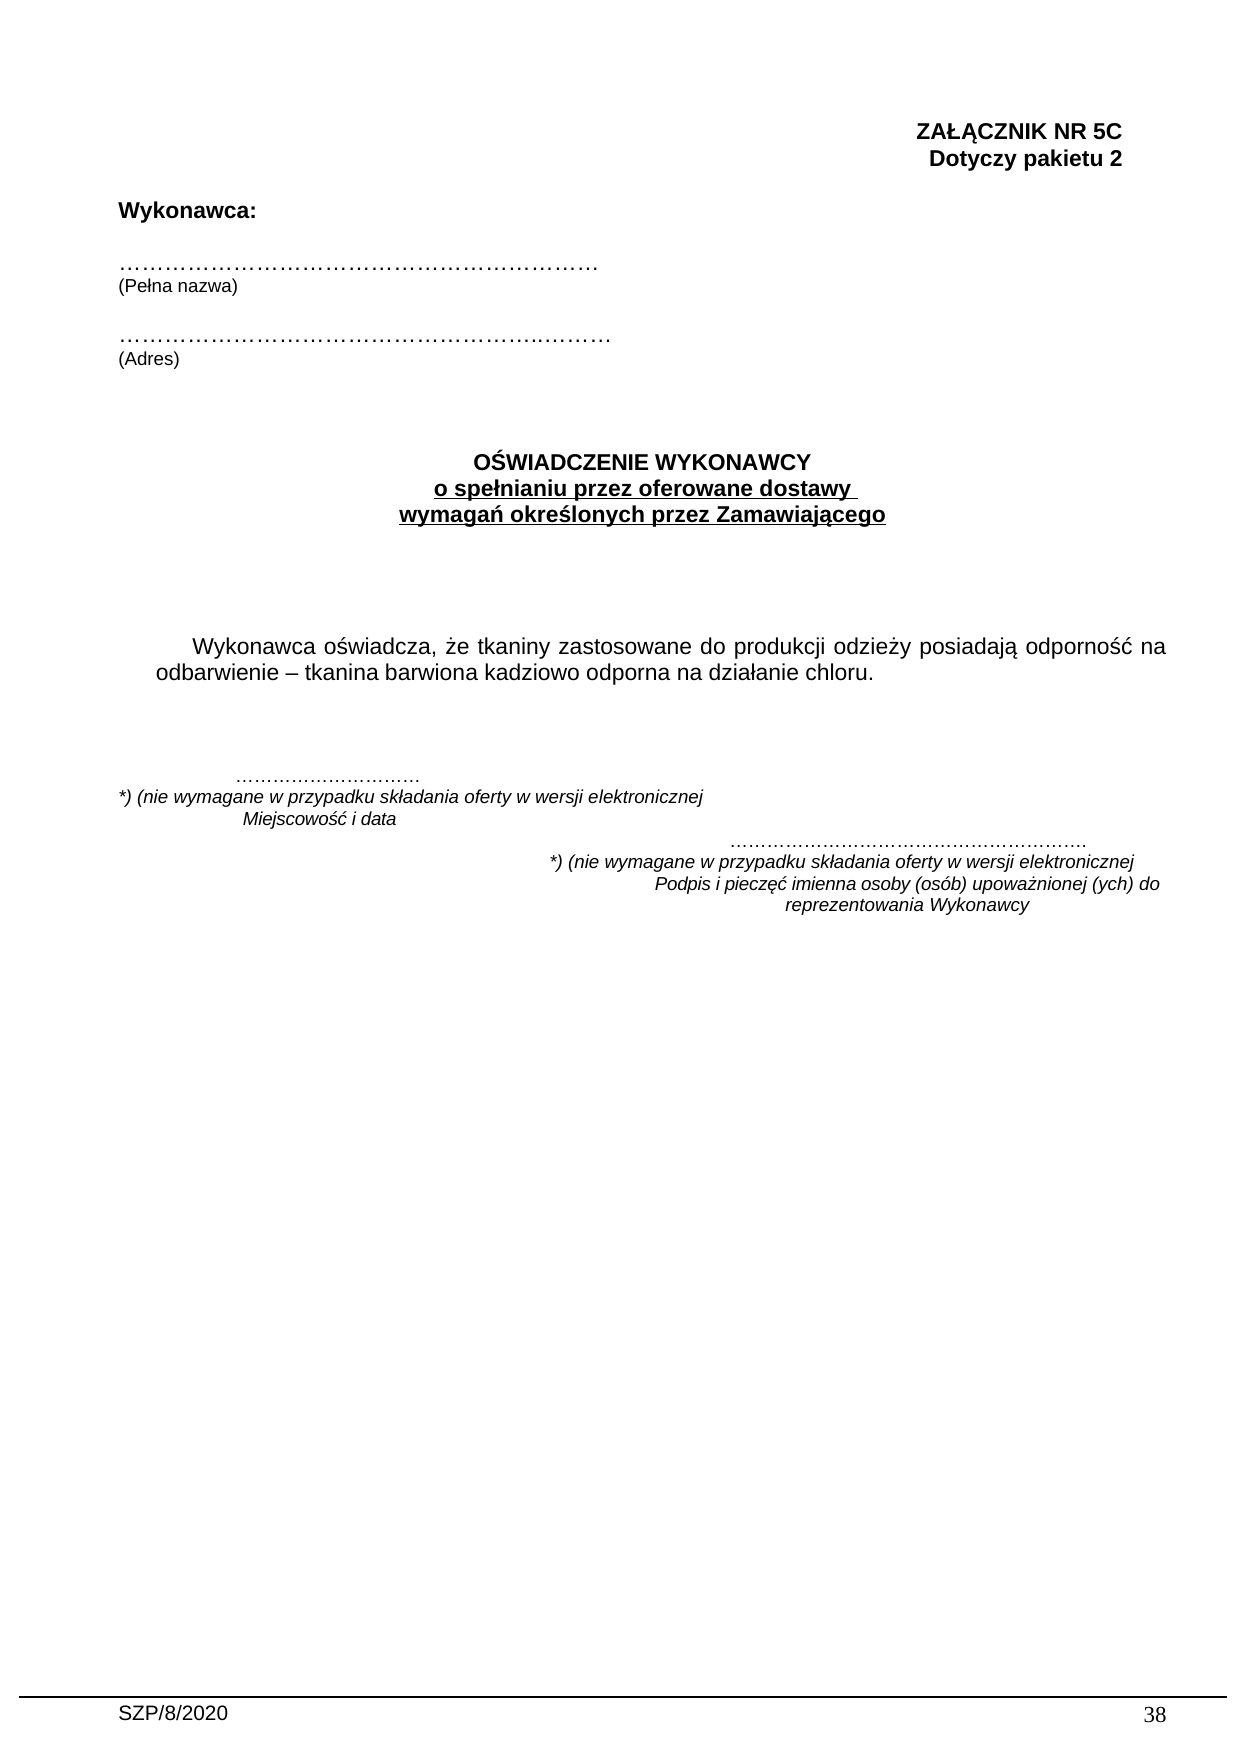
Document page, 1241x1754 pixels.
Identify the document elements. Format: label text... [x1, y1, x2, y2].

text …………………………………………………. [650, 829, 1166, 851]
text (Adres) [118, 348, 670, 369]
text ………………………………………………..……… [118, 321, 670, 348]
text Wykonawca oświadcza, że tkaniny zastosowane do produkcji odzieży posiadają odporność na odbarwienie – tkanina barwiona kadziowo odporna na działanie chloru. [156, 633, 1166, 686]
text Dotyczy pakietu 2 [118, 144, 1122, 171]
text OŚWIADCZENIE WYKONAWCY [118, 448, 1166, 475]
text ………………………… [207, 765, 449, 786]
text *) (nie wymagane w przypadku składania oferty w wersji elektronicznej [118, 786, 1166, 808]
text *) (nie wymagane w przypadku składania oferty w wersji elektronicznej [118, 851, 1166, 872]
text ZAŁĄCZNIK NR 5C [118, 118, 1122, 144]
text Miejscowość i data [192, 808, 449, 829]
text o spełnianiu przez oferowane dostawy [118, 475, 1166, 501]
text wymagań określonych przez Zamawiającego [118, 501, 1166, 527]
text Podpis i pieczęć imienna osoby (osób) upoważnionej (ych) do reprezentowania Wykonawcy [650, 872, 1166, 916]
text ……………………………………………………… [118, 248, 670, 275]
text Wykonawca: [118, 197, 670, 223]
text (Pełna nazwa) [118, 275, 670, 296]
